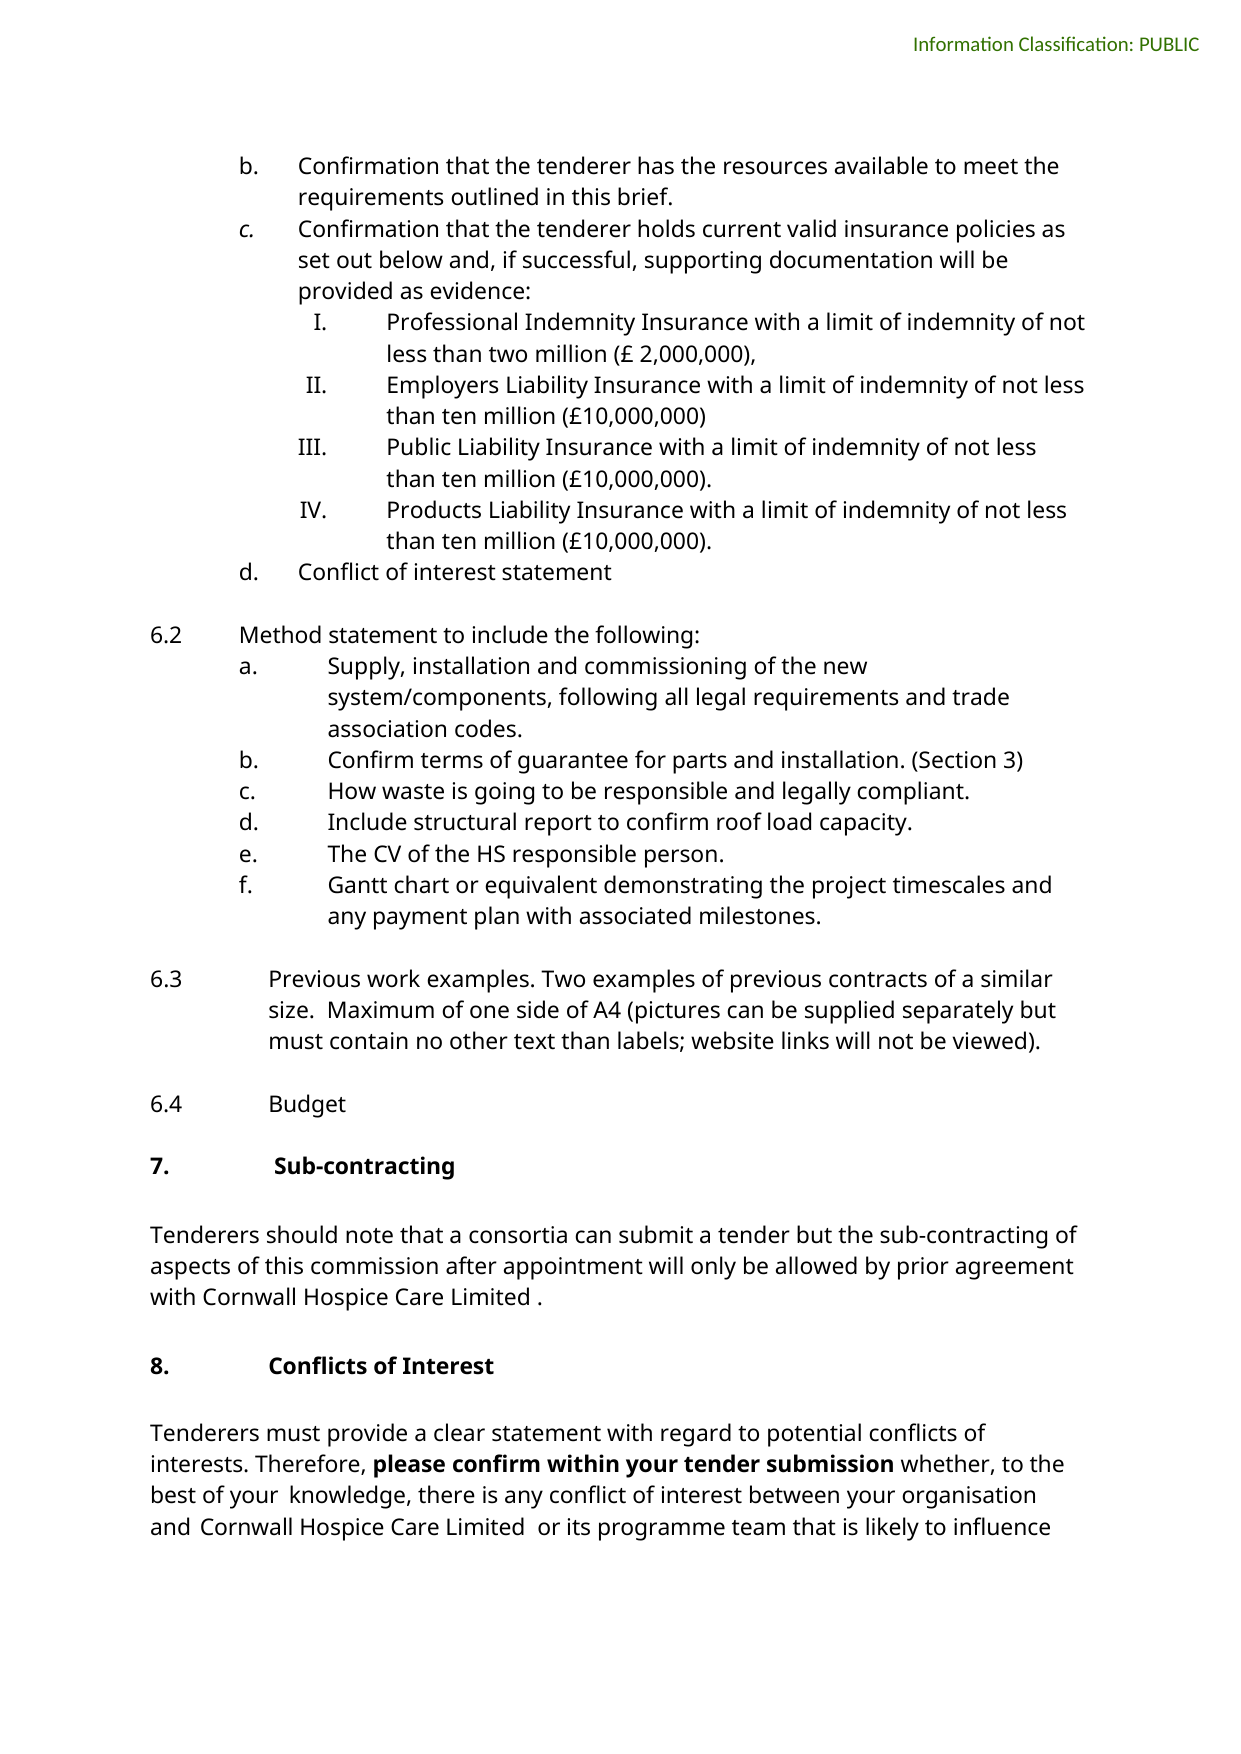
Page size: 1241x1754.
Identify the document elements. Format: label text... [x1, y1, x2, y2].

text Tenderers should note that a consortia can submit a tender but the sub-contracting of aspects of this commission after appointment will only be allowed by prior agreement with Cornwall Hospice Care Limited . [150, 1219, 1090, 1312]
list Gantt chart or equivalent demonstrating the project timescales and any payment plan with associated milestones. [239, 869, 1090, 931]
list Confirmation that the tenderer holds current valid insurance policies as set out below and, if successful, supporting documentation will be provided as evidence: [239, 212, 1090, 306]
list Confirm terms of guarantee for parts and installation. (Section 3) [239, 744, 1090, 775]
list Confirmation that the tenderer has the resources available to meet the requirements outlined in this brief. [239, 150, 1090, 212]
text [150, 1417, 1072, 1542]
list How waste is going to be responsible and legally compliant. [239, 775, 1090, 806]
list Include structural report to confirm roof load capacity. [239, 806, 1090, 837]
list Professional Indemnity Insurance with a limit of indemnity of not less than two million (£ 2,000,000), [327, 306, 1090, 369]
list Conflict of interest statement [239, 556, 1090, 587]
text 6.2 Method statement to include the following: [150, 619, 1070, 650]
list Employers Liability Insurance with a limit of indemnity of not less than ten million (£10,000,000) [327, 369, 1090, 431]
text 8. Conflicts of Interest [150, 1350, 1090, 1381]
text 6.3 Previous work examples. Two examples of previous contracts of a similar size. Maximum of one side of A4 (pictures can be supplied separately but must contain no other text than labels; website links will not be viewed). [150, 962, 1090, 1056]
list The CV of the HS responsible person. [239, 837, 1090, 869]
text 7. Sub-contracting [150, 1150, 1090, 1181]
list Public Liability Insurance with a limit of indemnity of not less than ten million (£10,000,000). [327, 431, 1090, 494]
list Products Liability Insurance with a limit of indemnity of not less than ten million (£10,000,000). [327, 494, 1090, 556]
text 6.4 Budget [150, 1087, 1090, 1119]
list Supply, installation and commissioning of the new system/components, following all legal requirements and trade association codes. [239, 650, 1090, 744]
